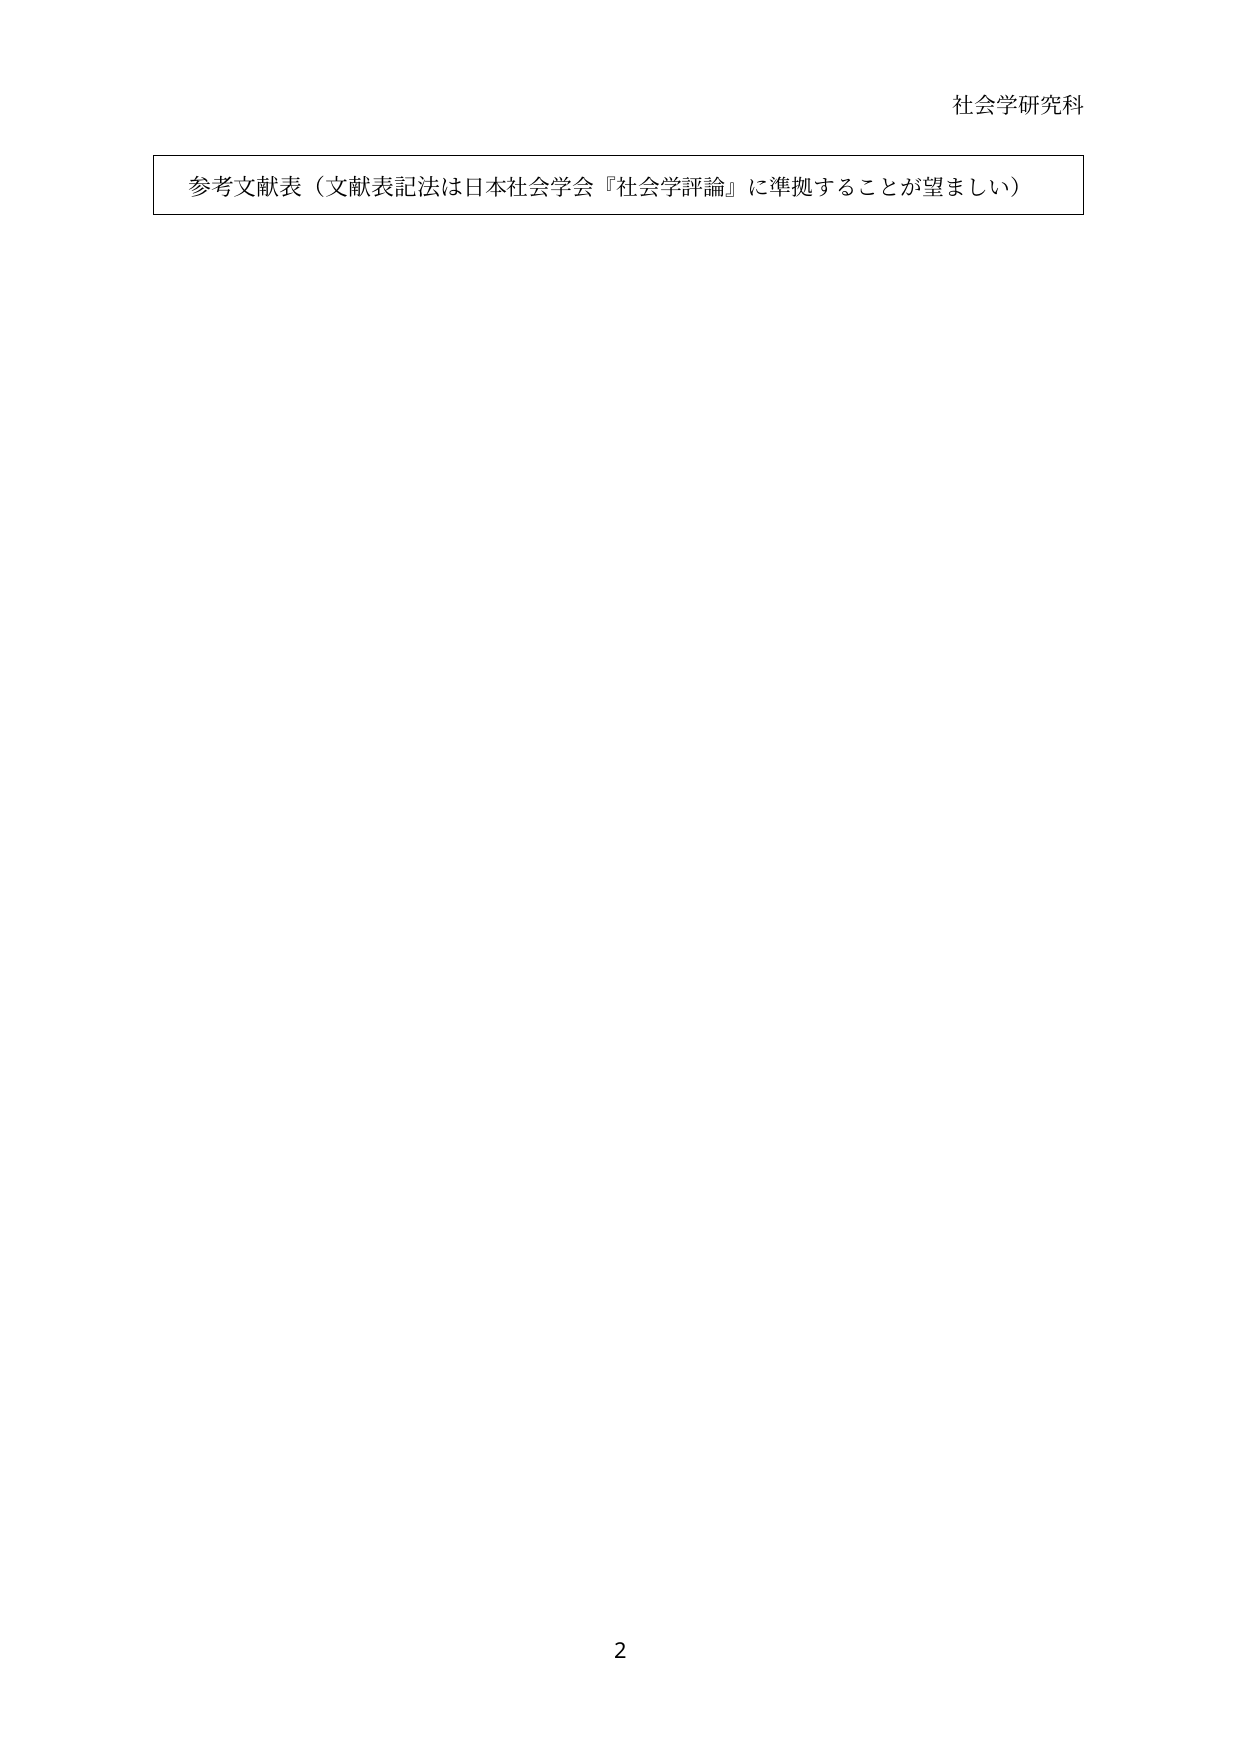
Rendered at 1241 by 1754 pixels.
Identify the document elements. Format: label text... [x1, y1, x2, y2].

table_header 参考文献表（文献表記法は日本社会学会『社会学評論』に準拠することが望ましい） [154, 156, 1083, 214]
